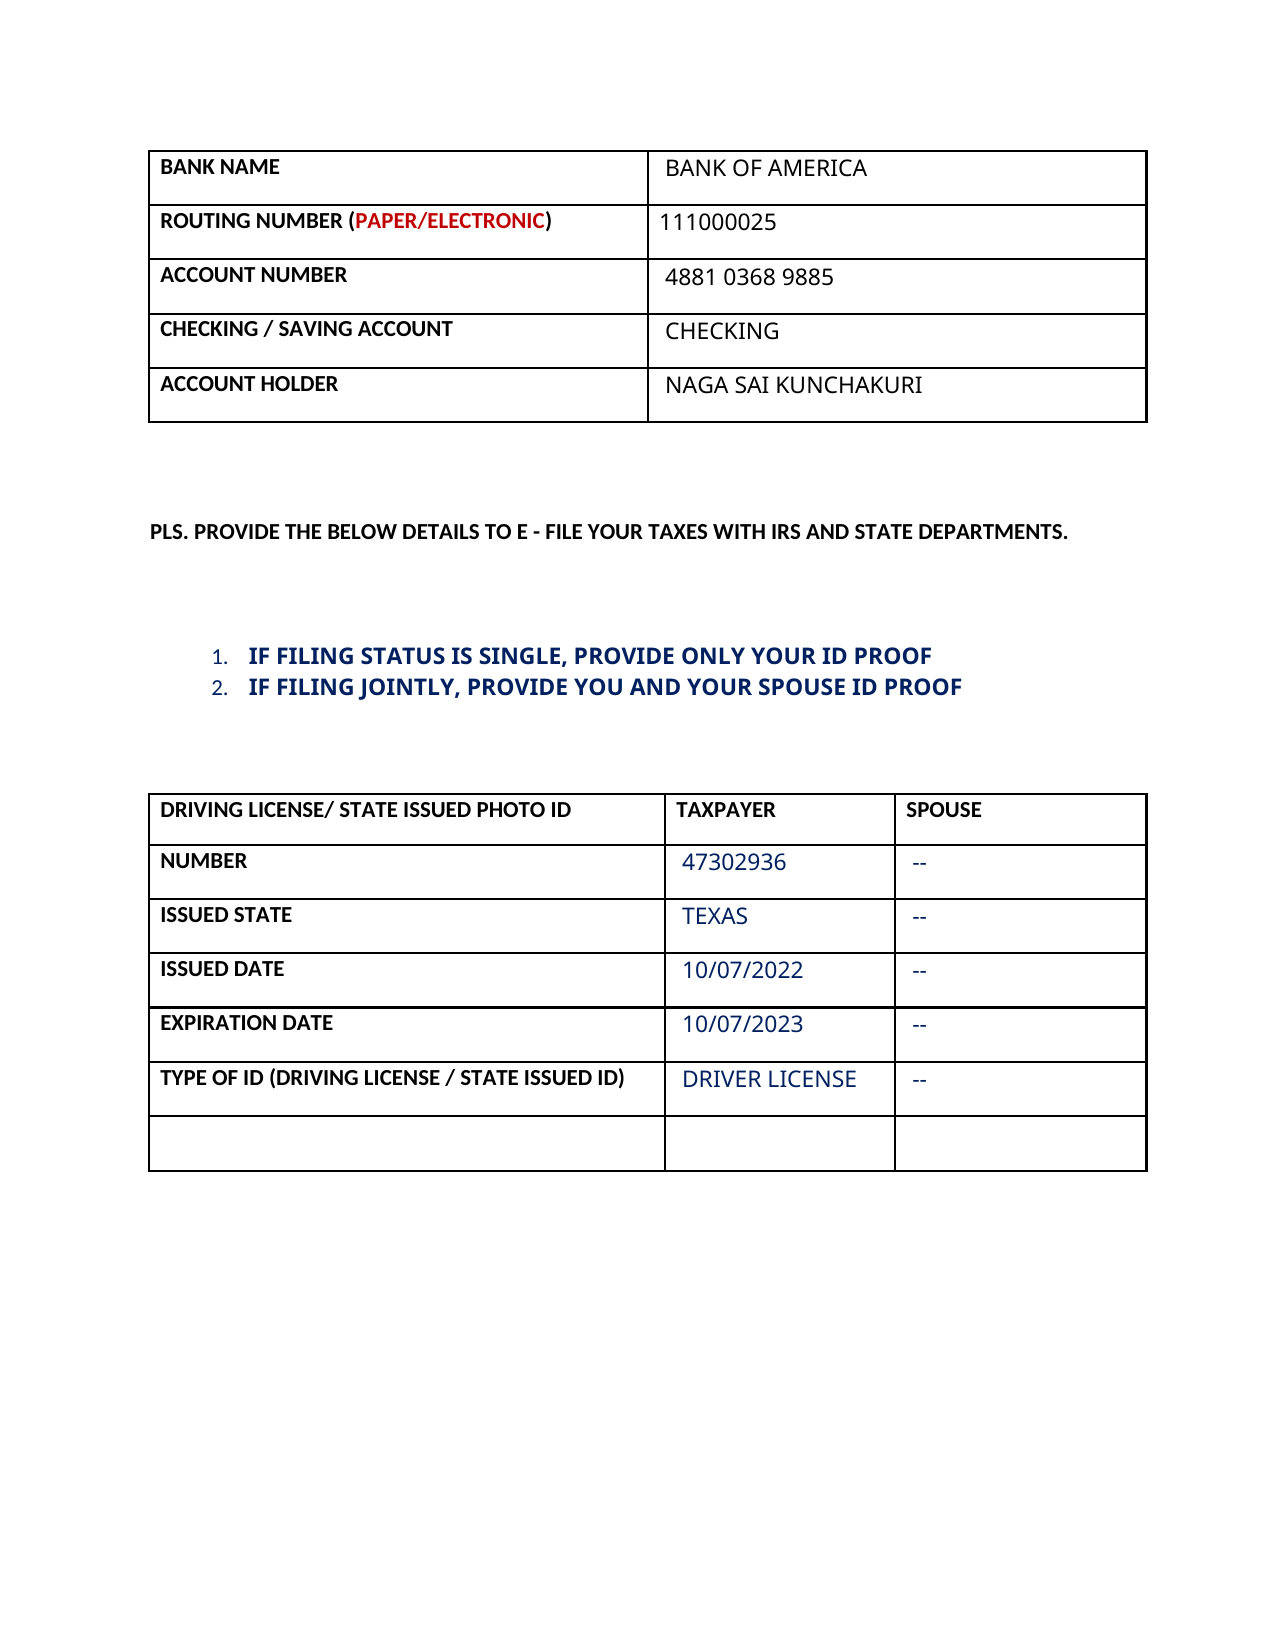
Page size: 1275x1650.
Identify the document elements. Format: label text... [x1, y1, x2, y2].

table_cell DRIVER LICENSE [666, 1063, 894, 1115]
table_cell 111000025 [649, 206, 1145, 258]
table_cell [150, 1117, 664, 1169]
table_cell TEXAS [666, 900, 894, 952]
table_header DRIVING LICENSE/ STATE ISSUED PHOTO ID [150, 795, 664, 844]
table_cell NUMBER [150, 846, 664, 898]
table_cell 4881 0368 9885 [649, 260, 1145, 312]
list IF FILING STATUS IS SINGLE, PROVIDE ONLY YOUR ID PROOF [211, 640, 1125, 671]
table_cell ACCOUNT NUMBER [150, 260, 647, 312]
table_cell 10/07/2022 [666, 954, 894, 1006]
table_cell 10/07/2023 [666, 1009, 894, 1061]
table_cell -- [896, 900, 1145, 952]
table_cell ISSUED STATE [150, 900, 664, 952]
table_cell TYPE OF ID (DRIVING LICENSE / STATE ISSUED ID) [150, 1063, 664, 1115]
table_cell -- [896, 1063, 1145, 1115]
table_cell ROUTING NUMBER (PAPER/ELECTRONIC) [150, 206, 647, 258]
table_cell ISSUED DATE [150, 954, 664, 1006]
table_header SPOUSE [896, 795, 1145, 844]
table_cell -- [896, 954, 1145, 1006]
table_cell ACCOUNT HOLDER [150, 369, 647, 421]
table_header BANK NAME [150, 152, 647, 204]
table_cell -- [896, 1009, 1145, 1061]
table_cell CHECKING [649, 315, 1145, 367]
table_cell -- [896, 846, 1145, 898]
table_cell [666, 1117, 894, 1169]
table_cell NAGA SAI KUNCHAKURI [649, 369, 1145, 421]
table_cell 47302936 [666, 846, 894, 898]
table_cell EXPIRATION DATE [150, 1009, 664, 1061]
table_cell [896, 1117, 1145, 1169]
text PLS. PROVIDE THE BELOW DETAILS TO E - FILE YOUR TAXES WITH IRS AND STATE DEPARTMENTS. [150, 517, 1125, 545]
table_cell CHECKING / SAVING ACCOUNT [150, 315, 647, 367]
list IF FILING JOINTLY, PROVIDE YOU AND YOUR SPOUSE ID PROOF [211, 671, 1125, 702]
table_header BANK OF AMERICA [649, 152, 1145, 204]
table_header TAXPAYER [666, 795, 894, 844]
